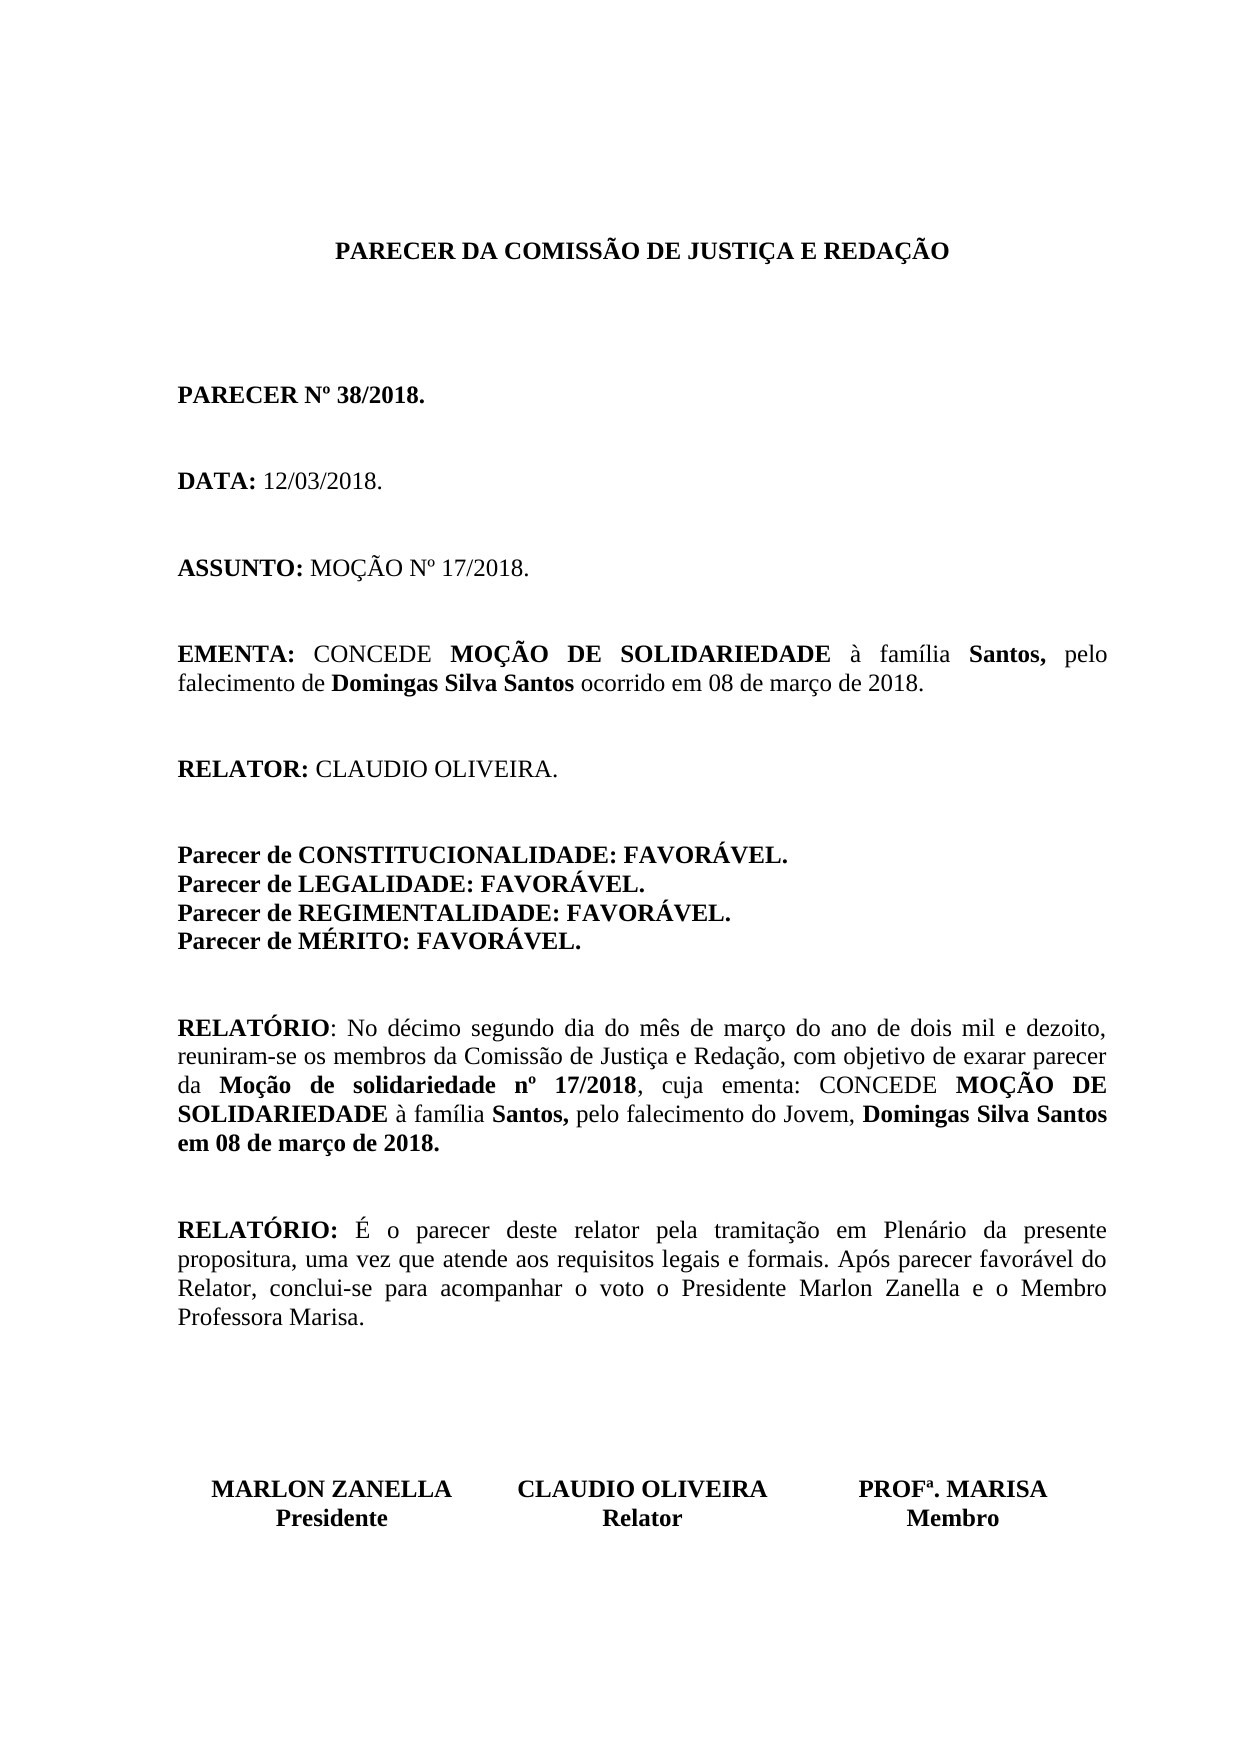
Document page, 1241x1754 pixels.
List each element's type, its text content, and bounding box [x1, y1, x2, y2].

table_header PROFª. MARISA Membro [783, 1474, 1123, 1532]
text Parecer de LEGALIDADE: FAVORÁVEL. [177, 869, 1107, 898]
text Parecer de CONSTITUCIONALIDADE: FAVORÁVEL. [177, 840, 1107, 869]
text DATA: 12/03/2018. [177, 466, 1107, 495]
table_header CLAUDIO OLIVEIRA Relator [502, 1474, 783, 1532]
text Parecer de MÉRITO: FAVORÁVEL. [177, 926, 1107, 955]
text ASSUNTO: MOÇÃO Nº 17/2018. [177, 553, 1107, 581]
text EMENTA: CONCEDE MOÇÃO DE SOLIDARIEDADE à família Santos, pelo falecimento de Domingas Silva Santos ocorrido em 08 de março de 2018. [177, 639, 1107, 696]
table_header MARLON ZANELLA Presidente [161, 1474, 502, 1532]
text RELATÓRIO: É o parecer deste relator pela tramitação em Plenário da presente propositura, uma vez que atende aos requisitos legais e formais. Após parecer favorável do Relator, conclui-se para acompanhar o voto o Presidente Marlon Zanella e o Membro Professora Marisa. [177, 1216, 1107, 1331]
text RELATÓRIO: No décimo segundo dia do mês de março do ano de dois mil e dezoito, reuniram-se os membros da Comissão de Justiça e Redação, com objetivo de exarar parecer da Moção de solidariedade nº 17/2018, cuja ementa: CONCEDE MOÇÃO DE SOLIDARIEDADE à família Santos, pelo falecimento do Jovem, Domingas Silva Santos em 08 de março de 2018. [177, 1013, 1107, 1156]
text PARECER DA COMISSÃO DE JUSTIÇA E REDAÇÃO [177, 236, 1107, 265]
subtitle PARECER Nº 38/2018. [177, 380, 1107, 409]
text RELATOR: CLAUDIO OLIVEIRA. [177, 754, 1107, 783]
text Parecer de REGIMENTALIDADE: FAVORÁVEL. [177, 898, 1107, 926]
